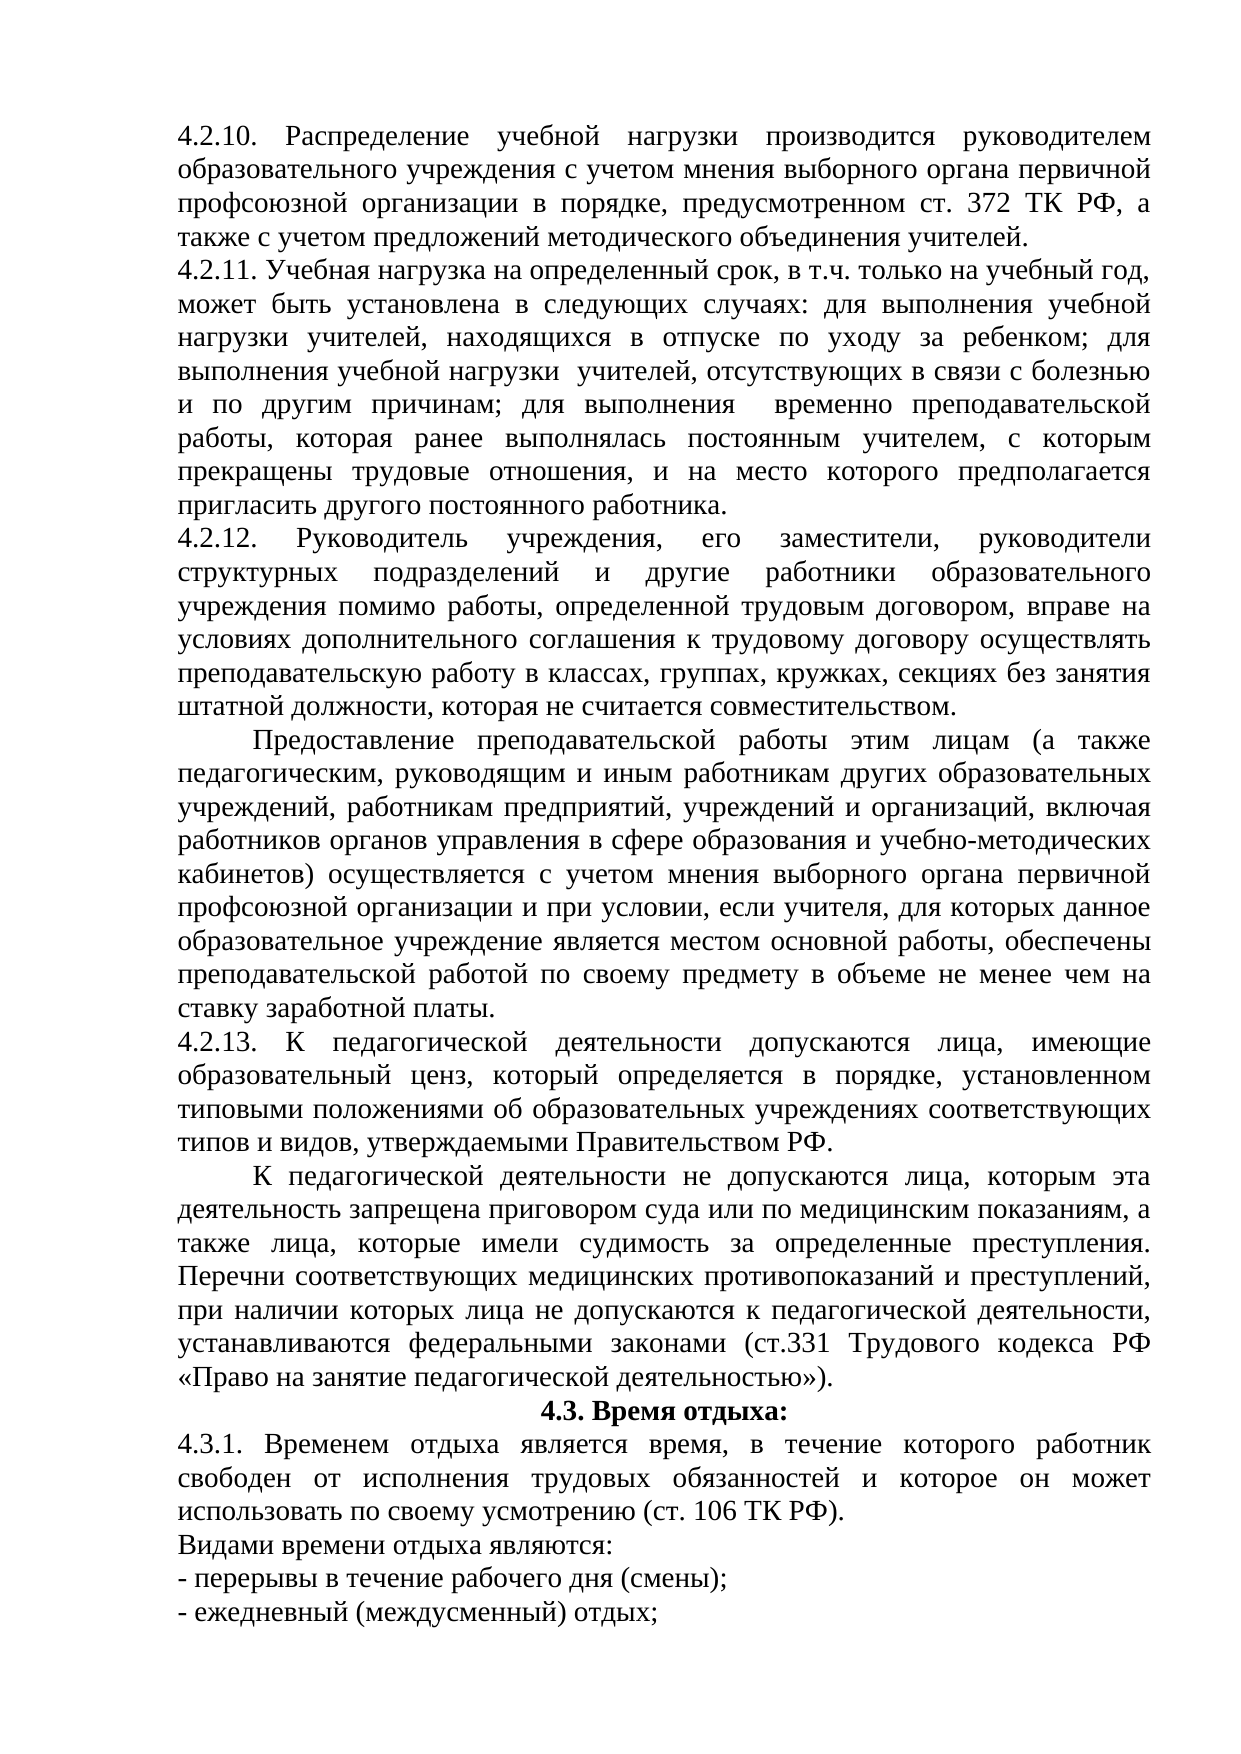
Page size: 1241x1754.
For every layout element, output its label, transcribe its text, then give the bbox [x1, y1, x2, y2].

text Предоставление преподавательской работы этим лицам (а также педагогическим, руководящим и иным работникам других образовательных учреждений, работникам предприятий, учреждений и организаций, включая работников органов управления в сфере образования и учебно-методических кабинетов) осуществляется с учетом мнения выборного органа первичной профсоюзной организации и при условии, если учителя, для которых данное образовательное учреждение является местом основной работы, обеспечены преподавательской работой по своему предмету в объеме не менее чем на ставку заработной платы. [177, 722, 1152, 1024]
text - перерывы в течение рабочего дня (смены); [177, 1560, 1152, 1594]
text 4.3.1. Временем отдыха является время, в течение которого работник свободен от исполнения трудовых обязанностей и которое он может использовать по своему усмотрению (ст. 106 ТК РФ). [177, 1426, 1152, 1527]
text 4.2.12. Руководитель учреждения, его заместители, руководители структурных подразделений и другие работники образовательного учреждения помимо работы, определенной трудовым договором, вправе на условиях дополнительного соглашения к трудовому договору осуществлять преподавательскую работу в классах, группах, кружках, секциях без занятия штатной должности, которая не считается совместительством. [177, 521, 1152, 722]
text 4.2.11. Учебная нагрузка на определенный срок, в т.ч. только на учебный год, может быть установлена в следующих случаях: для выполнения учебной нагрузки учителей, находящихся в отпуске по уходу за ребенком; для выполнения учебной нагрузки учителей, отсутствующих в связи с болезнью и по другим причинам; для выполнения временно преподавательской работы, которая ранее выполнялась постоянным учителем, с которым прекращены трудовые отношения, и на место которого предполагается пригласить другого постоянного работника. [177, 252, 1152, 521]
text - ежедневный (междусменный) отдых; [177, 1594, 1152, 1627]
text 4.2.13. К педагогической деятельности допускаются лица, имеющие образовательный ценз, который определяется в порядке, установленном типовыми положениями об образовательных учреждениях соответствующих типов и видов, утверждаемыми Правительством РФ. [177, 1024, 1152, 1158]
text 4.2.10. Распределение учебной нагрузки производится руководителем образовательного учреждения с учетом мнения выборного органа первичной профсоюзной организации в порядке, предусмотренном ст. 372 ТК РФ, а также с учетом предложений методического объединения учителей. [177, 118, 1152, 252]
text Видами времени отдыха являются: [177, 1527, 1152, 1560]
text К педагогической деятельности не допускаются лица, которым эта деятельность запрещена приговором суда или по медицинским показаниям, а также лица, которые имели судимость за определенные преступления. Перечни соответствующих медицинских противопоказаний и преступлений, при наличии которых лица не допускаются к педагогической деятельности, устанавливаются федеральными законами (ст.331 Трудового кодекса РФ «Право на занятие педагогической деятельностью»). [177, 1158, 1152, 1393]
text 4.3. Время отдыха: [177, 1393, 1152, 1426]
